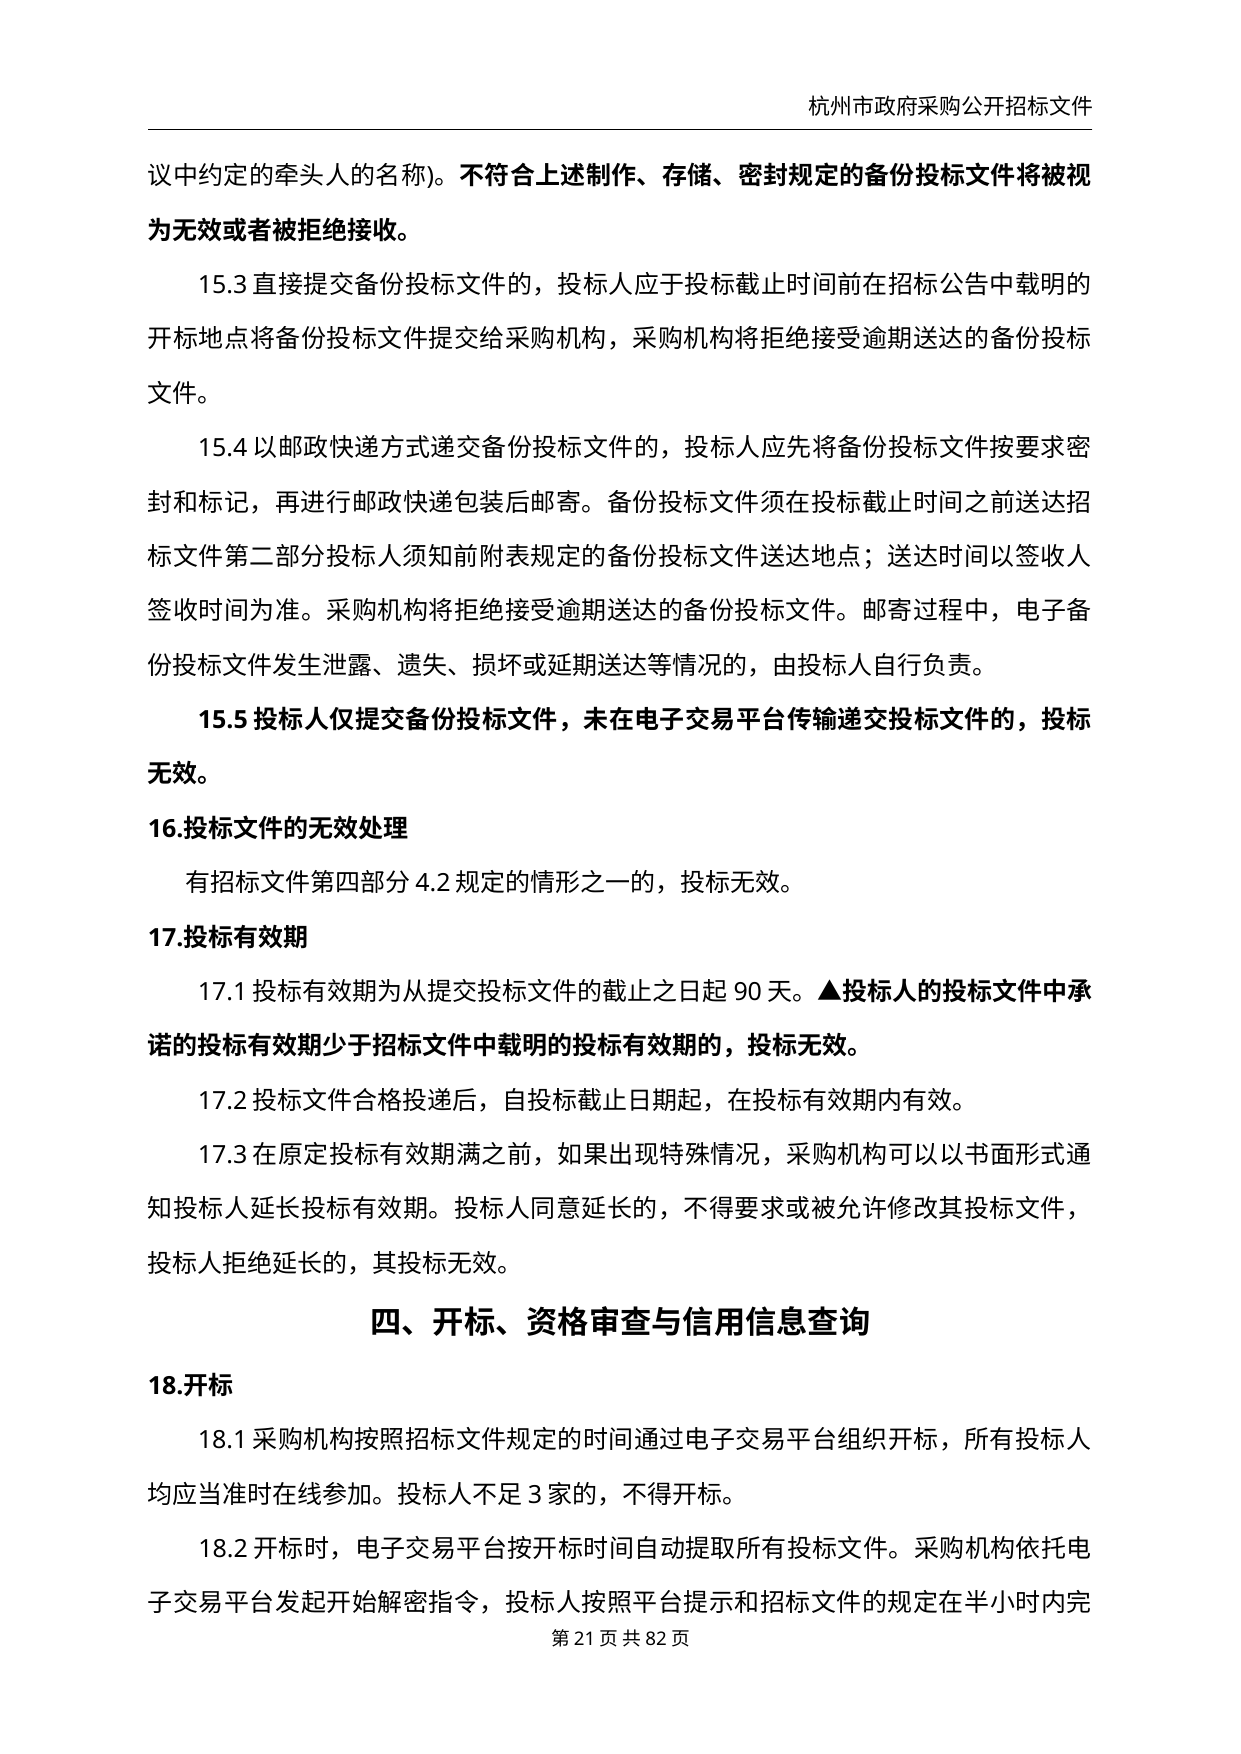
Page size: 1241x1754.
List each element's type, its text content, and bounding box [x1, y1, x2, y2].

text 18.1采购机构按照招标文件规定的时间通过电子交易平台组织开标，所有投标人均应当准时在线参加。投标人不足3家的，不得开标。 [148, 1420, 1092, 1510]
text 15.4以邮政快递方式递交备份投标文件的，投标人应先将备份投标文件按要求密封和标记，再进行邮政快递包装后邮寄。备份投标文件须在投标截止时间之前送达招标文件第二部分投标人须知前附表规定的备份投标文件送达地点；送达时间以签收人签收时间为准。采购机构将拒绝接受逾期送达的备份投标文件。邮寄过程中，电子备份投标文件发生泄露、遗失、损坏或延期送达等情况的，由投标人自行负责。 [148, 428, 1092, 681]
text 16.投标文件的无效处理 [148, 808, 1092, 844]
text 15.3直接提交备份投标文件的，投标人应于投标截止时间前在招标公告中载明的开标地点将备份投标文件提交给采购机构，采购机构将拒绝接受逾期送达的备份投标文件。 [148, 264, 1092, 409]
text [148, 156, 1092, 246]
text 17.投标有效期 [148, 917, 1092, 953]
text 17.1投标有效期为从提交投标文件的截止之日起90天。▲投标人的投标文件中承诺的投标有效期少于招标文件中载明的投标有效期的，投标无效。 [148, 971, 1092, 1062]
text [148, 1528, 1092, 1619]
text 17.2投标文件合格投递后，自投标截止日期起，在投标有效期内有效。 [148, 1080, 1092, 1116]
text 17.3在原定投标有效期满之前，如果出现特殊情况，采购机构可以以书面形式通知投标人延长投标有效期。投标人同意延长的，不得要求或被允许修改其投标文件，投标人拒绝延长的，其投标无效。 [148, 1134, 1092, 1279]
text 有招标文件第四部分4.2规定的情形之一的，投标无效。 [148, 863, 1092, 899]
text 15.5投标人仅提交备份投标文件，未在电子交易平台传输递交投标文件的，投标无效。 [148, 699, 1092, 790]
text 四、开标、资格审查与信用信息查询 [148, 1298, 1092, 1343]
text 18.开标 [148, 1365, 1092, 1402]
